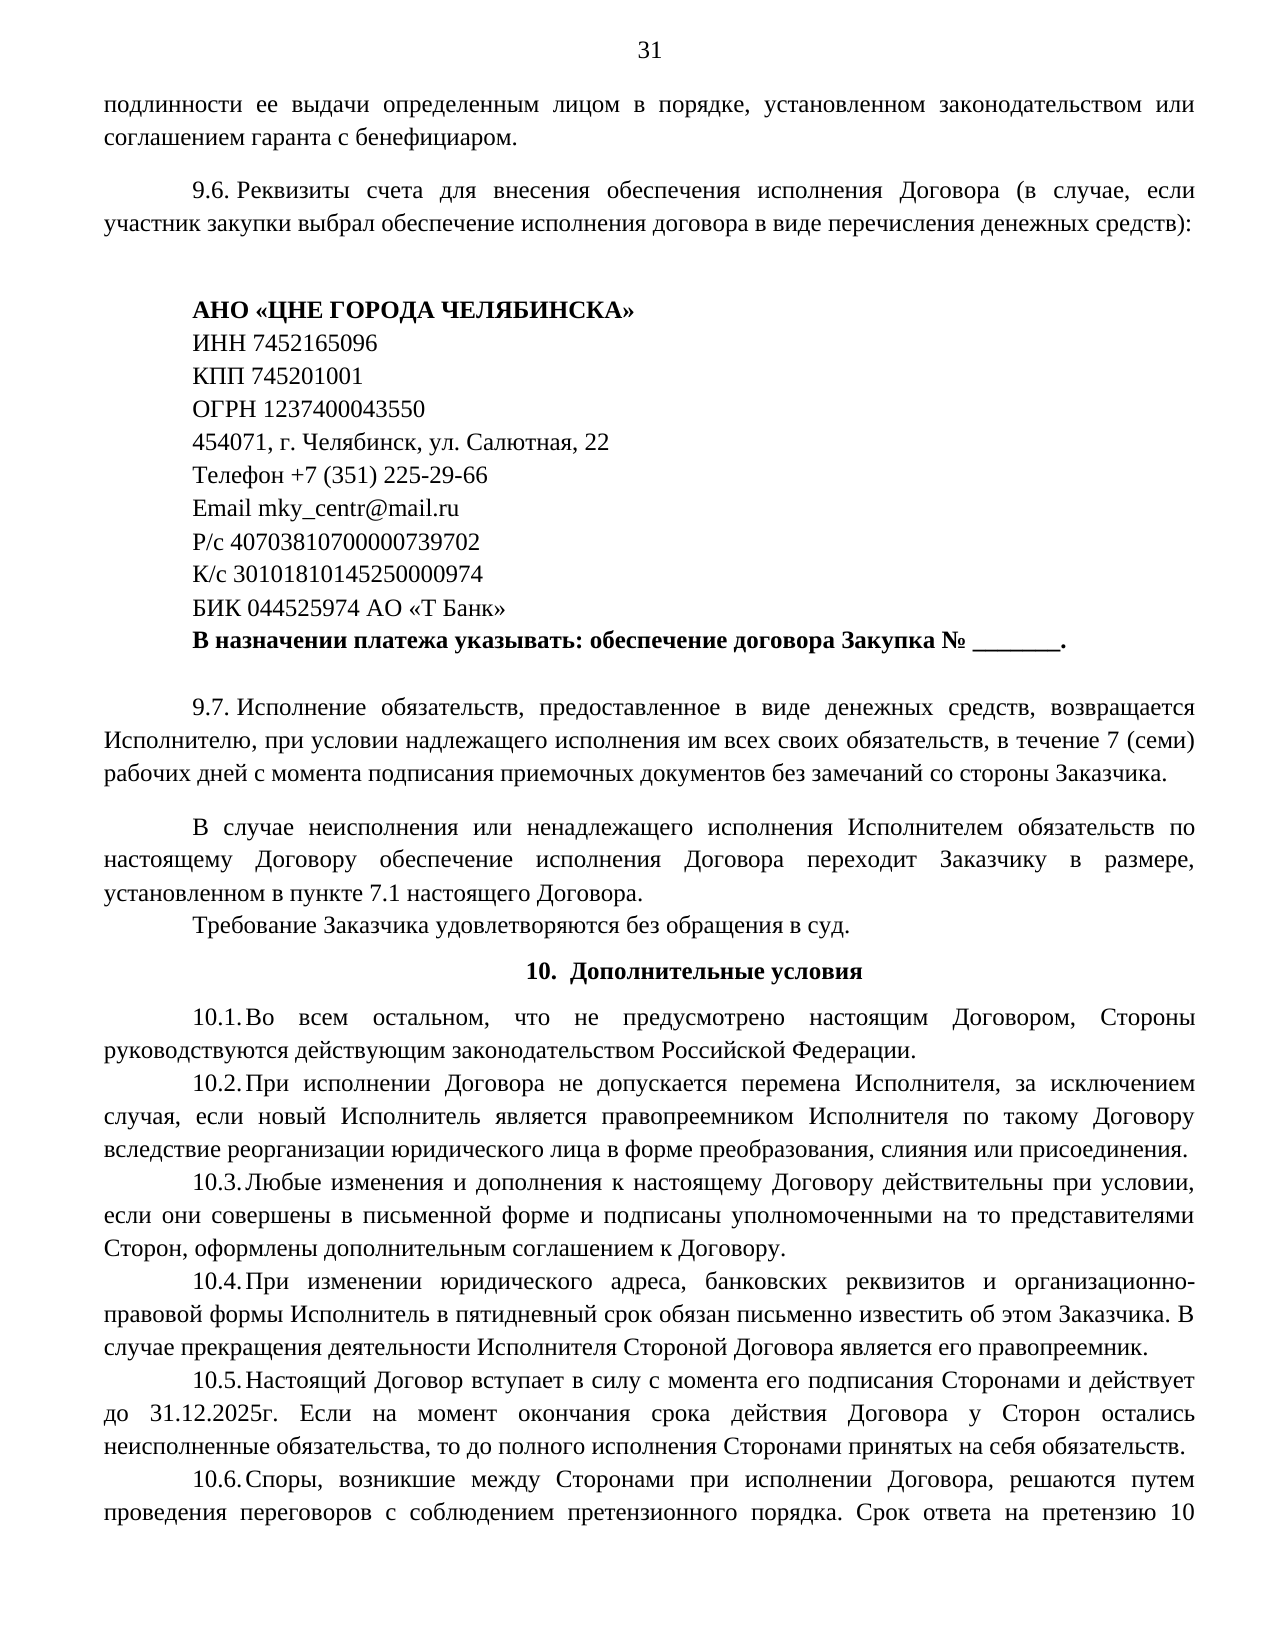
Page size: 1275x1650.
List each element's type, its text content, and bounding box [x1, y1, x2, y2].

text КПП 745201001 [103, 361, 1196, 390]
text К/с 30101810145250000974 [103, 559, 1196, 588]
text Email mky_centr@mail.ru [103, 493, 1196, 522]
text Требование Заказчика удовлетворяются без обращения в суд. [103, 911, 1196, 939]
list Реквизиты счета для внесения обеспечения исполнения Договора (в случае, если участник закупки выбрал обеспечение исполнения договора в виде перечисления денежных средств): [103, 176, 1196, 237]
list При исполнении Договора не допускается перемена Исполнителя, за исключением случая, если новый Исполнитель является правопреемником Исполнителя по такому Договору вследствие реорганизации юридического лица в форме преобразования, слияния или присоединения. [103, 1068, 1196, 1162]
text Телефон +7 (351) 225-29-66 [103, 461, 1196, 489]
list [103, 1464, 1196, 1526]
text 454071, г. Челябинск, ул. Салютная, 22 [103, 427, 1196, 456]
list Любые изменения и дополнения к настоящему Договору действительны при условии, если они совершены в письменной форме и подписаны уполномоченными на то представителями Сторон, оформлены дополнительным соглашением к Договору. [103, 1167, 1196, 1262]
list Настоящий Договор вступает в силу с момента его подписания Сторонами и действует до 31.12.2025г. Если на момент окончания срока действия Договора у Сторон остались неисполненные обязательства, то до полного исполнения Сторонами принятых на себя обязательств. [103, 1365, 1196, 1460]
text ОГРН 1237400043550 [103, 394, 1196, 423]
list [103, 89, 1196, 150]
text В назначении платежа указывать: обеспечение договора Закупка № _______. [103, 626, 1196, 654]
list Во всем остальном, что не предусмотрено настоящим Договором, Стороны руководствуются действующим законодательством Российской Федерации. [103, 1002, 1196, 1063]
list Дополнительные условия [103, 956, 1196, 985]
text В случае неисполнения или ненадлежащего исполнения Исполнителем обязательств по настоящему Договору обеспечение исполнения Договора переходит Заказчику в размере, установленном в пункте 7.1 настоящего Договора. [103, 812, 1196, 906]
text БИК 044525974 АО «Т Банк» [103, 593, 1196, 621]
text АНО «ЦНЕ ГОРОДА ЧЕЛЯБИНСКА» [103, 295, 1196, 324]
list Исполнение обязательств, предоставленное в виде денежных средств, возвращается Исполнителю, при условии надлежащего исполнения им всех своих обязательств, в течение 7 (семи) рабочих дней с момента подписания приемочных документов без замечаний со стороны Заказчика. [103, 692, 1196, 786]
list При изменении юридического адреса, банковских реквизитов и организационно-правовой формы Исполнитель в пятидневный срок обязан письменно известить об этом Заказчика. В случае прекращения деятельности Исполнителя Стороной Договора является его правопреемник. [103, 1266, 1196, 1361]
text ИНН 7452165096 [103, 328, 1196, 357]
text Р/с 40703810700000739702 [103, 527, 1196, 555]
